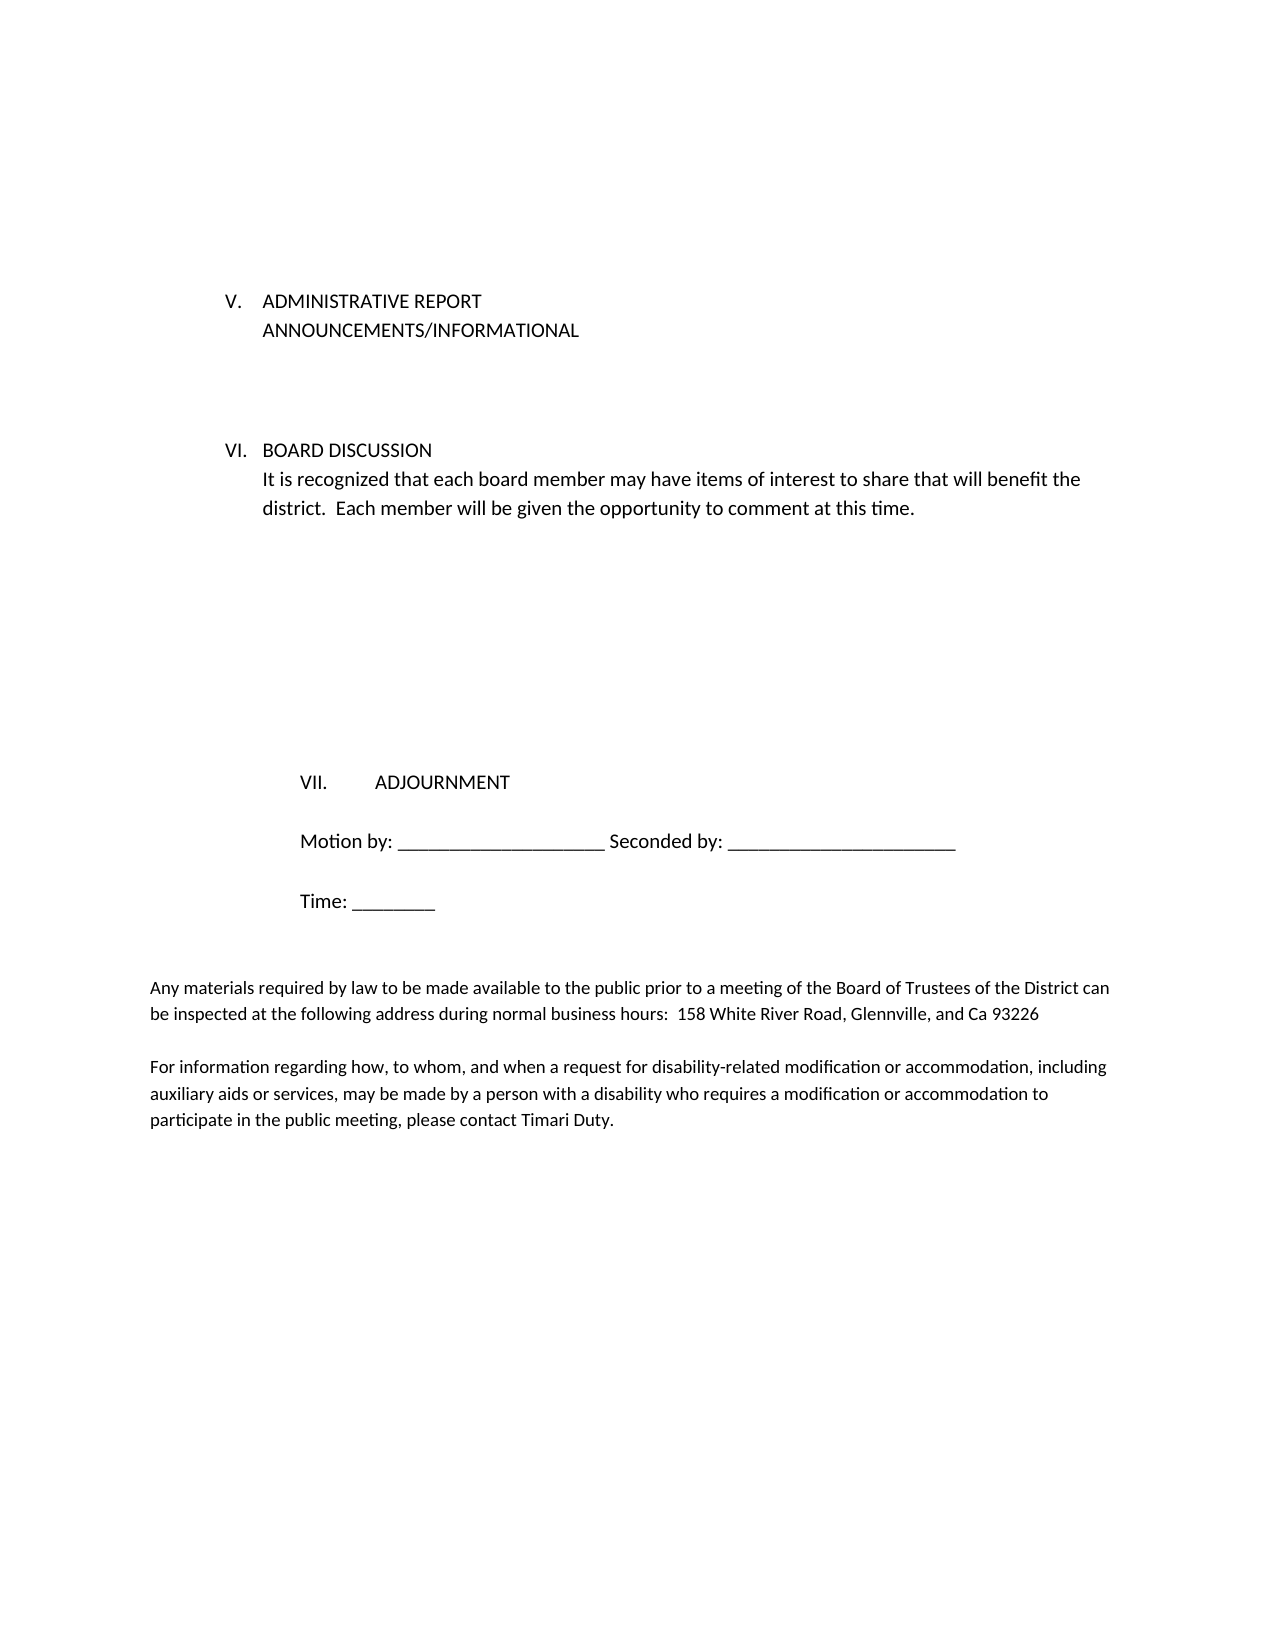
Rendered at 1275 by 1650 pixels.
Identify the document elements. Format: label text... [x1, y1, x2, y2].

list ANNOUNCEMENTS/INFORMATIONAL [150, 318, 1125, 343]
list VII. ADJOURNMENT [225, 738, 1125, 795]
list Time: ________ [150, 889, 1125, 914]
list VI. BOARD DISCUSSION [225, 437, 1125, 462]
list It is recognized that each board member may have items of interest to share that will benefit the district. Each member will be given the opportunity to comment at this time. [150, 466, 1125, 521]
list V. ADMINISTRATIVE REPORT [225, 288, 1125, 314]
list Any materials required by law to be made available to the public prior to a meeting of the Board of Trustees of the District can be inspected at the following address during normal business hours: 158 White River Road, Glennville, and Ca 93226 [150, 976, 1125, 1026]
list Motion by: ____________________ Seconded by: ______________________ [262, 828, 1125, 853]
list For information regarding how, to whom, and when a request for disability-related modification or accommodation, including auxiliary aids or services, may be made by a person with a disability who requires a modification or accommodation to participate in the public meeting, please contact Timari Duty. [150, 1055, 1125, 1131]
